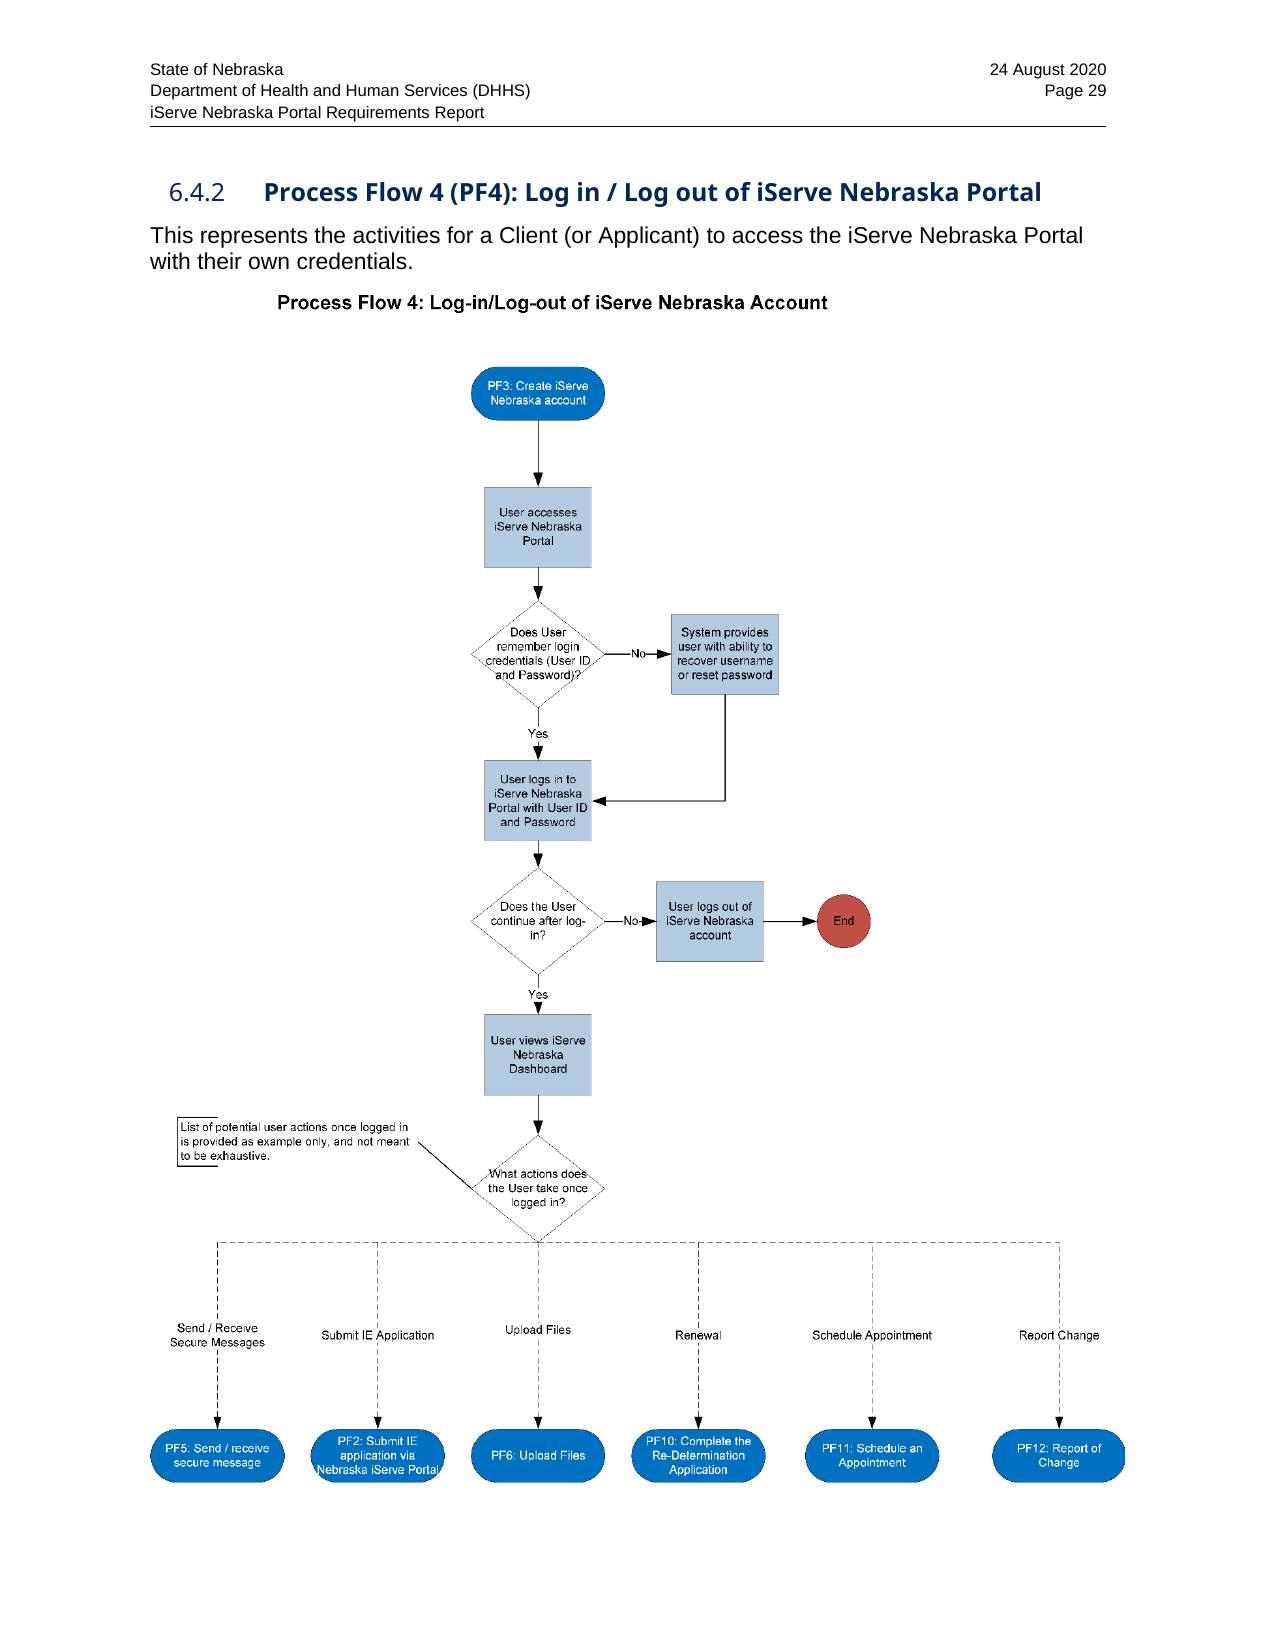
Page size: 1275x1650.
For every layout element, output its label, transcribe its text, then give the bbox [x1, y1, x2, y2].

subtitle Process Flow 4 (PF4): Log in / Log out of iServe Nebraska Portal [169, 175, 1125, 209]
text This represents the activities for a Client (or Applicant) to access the iServe Nebraska Portal with their own credentials. [150, 222, 1125, 274]
picture [150, 286, 1125, 1483]
